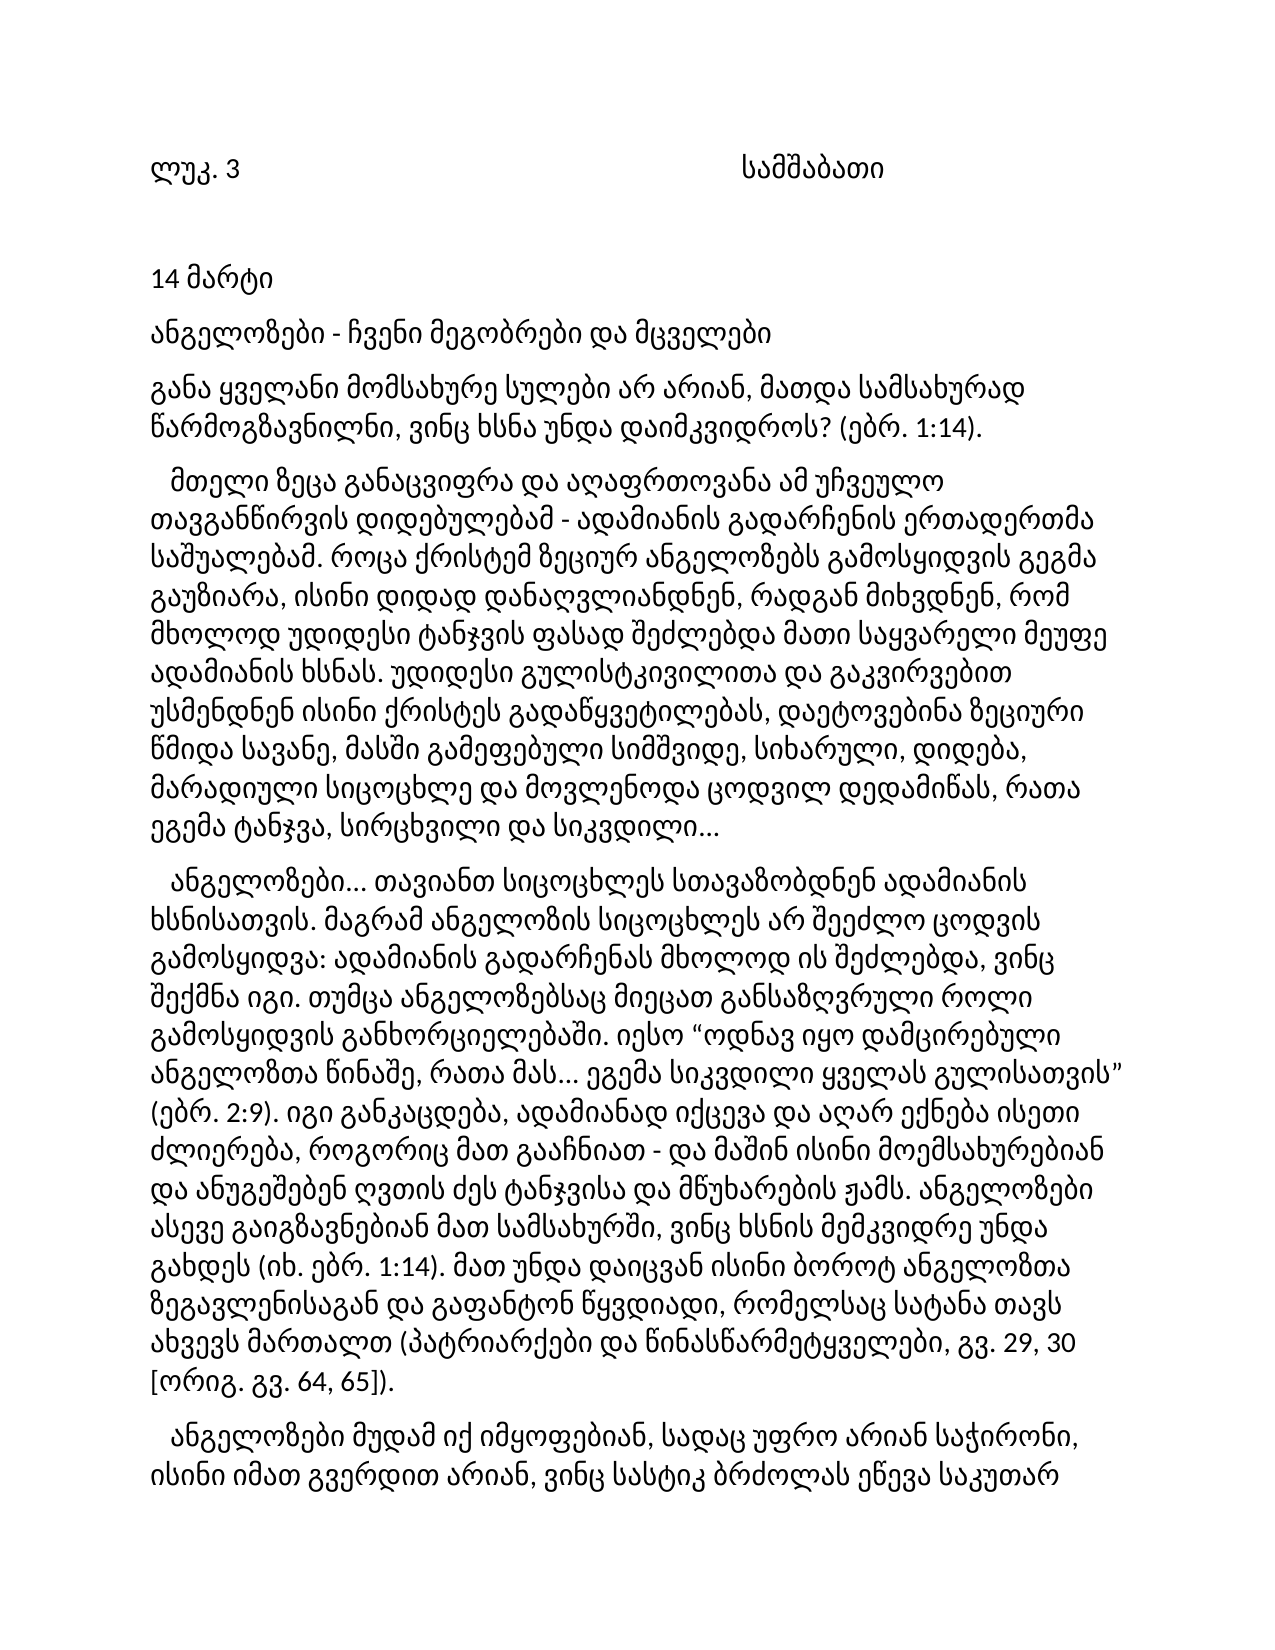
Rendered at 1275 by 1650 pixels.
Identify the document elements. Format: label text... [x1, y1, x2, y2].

text ანგელოზები - ჩვენი მეგობრები და მცველები [150, 315, 1125, 351]
text ანგელოზები... თავიანთ სიცოცხლეს სთავაზობდნენ ადამიანის ხსნისათვის. მაგრამ ანგელოზის სიცოცხლეს არ შეეძლო ცოდვის გამოსყიდვა: ადამიანის გადარჩენას მხოლოდ ის შეძლებდა, ვინც შექმნა იგი. თუმცა ანგელოზებსაც მიეცათ განსაზღვრული როლი გამოსყიდვის განხორციელებაში. იესო “ოდნავ იყო დამცირებული ანგელოზთა წინაშე, რათა მას... ეგემა სიკვდილი ყველას გულისათვის” (ებრ. 2:9). იგი განკაცდება, ადამიანად იქცევა და აღარ ექნება ისეთი ძლიერება, როგორიც მათ გააჩნიათ - და მაშინ ისინი მოემსახურებიან და ანუგეშებენ ღვთის ძეს ტანჯვისა და მწუხარების ჟამს. ანგელოზები ასევე გაიგზავნებიან მათ სამსახურში, ვინც ხსნის მემკვიდრე უნდა გახდეს (იხ. ებრ. 1:14). მათ უნდა დაიცვან ისინი ბოროტ ანგელოზთა ზეგავლენისაგან და გაფანტონ წყვდიადი, რომელსაც სატანა თავს ახვევს მართალთ (პატრიარქები და წინასწარმეტყველები, გვ. 29, 30 [ორიგ. გვ. 64, 65]). [150, 863, 1125, 1399]
text მთელი ზეცა განაცვიფრა და აღაფრთოვანა ამ უჩვეულო თავგანწირვის დიდებულებამ - ადამიანის გადარჩენის ერთადერთმა საშუალებამ. როცა ქრისტემ ზეციურ ანგელოზებს გამოსყიდვის გეგმა გაუზიარა, ისინი დიდად დანაღვლიანდნენ, რადგან მიხვდნენ, რომ მხოლოდ უდიდესი ტანჯვის ფასად შეძლებდა მათი საყვარელი მეუფე ადამიანის ხსნას. უდიდესი გულისტკივილითა და გაკვირვებით უსმენდნენ ისინი ქრისტეს გადაწყვეტილებას, დაეტოვებინა ზეციური წმიდა სავანე, მასში გამეფებული სიმშვიდე, სიხარული, დიდება, მარადიული სიცოცხლე და მოვლენოდა ცოდვილ დედამიწას, რათა ეგემა ტანჯვა, სირცხვილი და სიკვდილი... [150, 464, 1125, 844]
text ლუკ. 3 სამშაბათი [150, 150, 1125, 186]
text განა ყველანი მომსახურე სულები არ არიან, მათდა სამსახურად წარმოგზავნილნი, ვინც ხსნა უნდა დაიმკვიდროს? (ებრ. 1:14). [150, 370, 1125, 444]
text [150, 1418, 1125, 1492]
text 14 მარტი [150, 260, 1125, 296]
